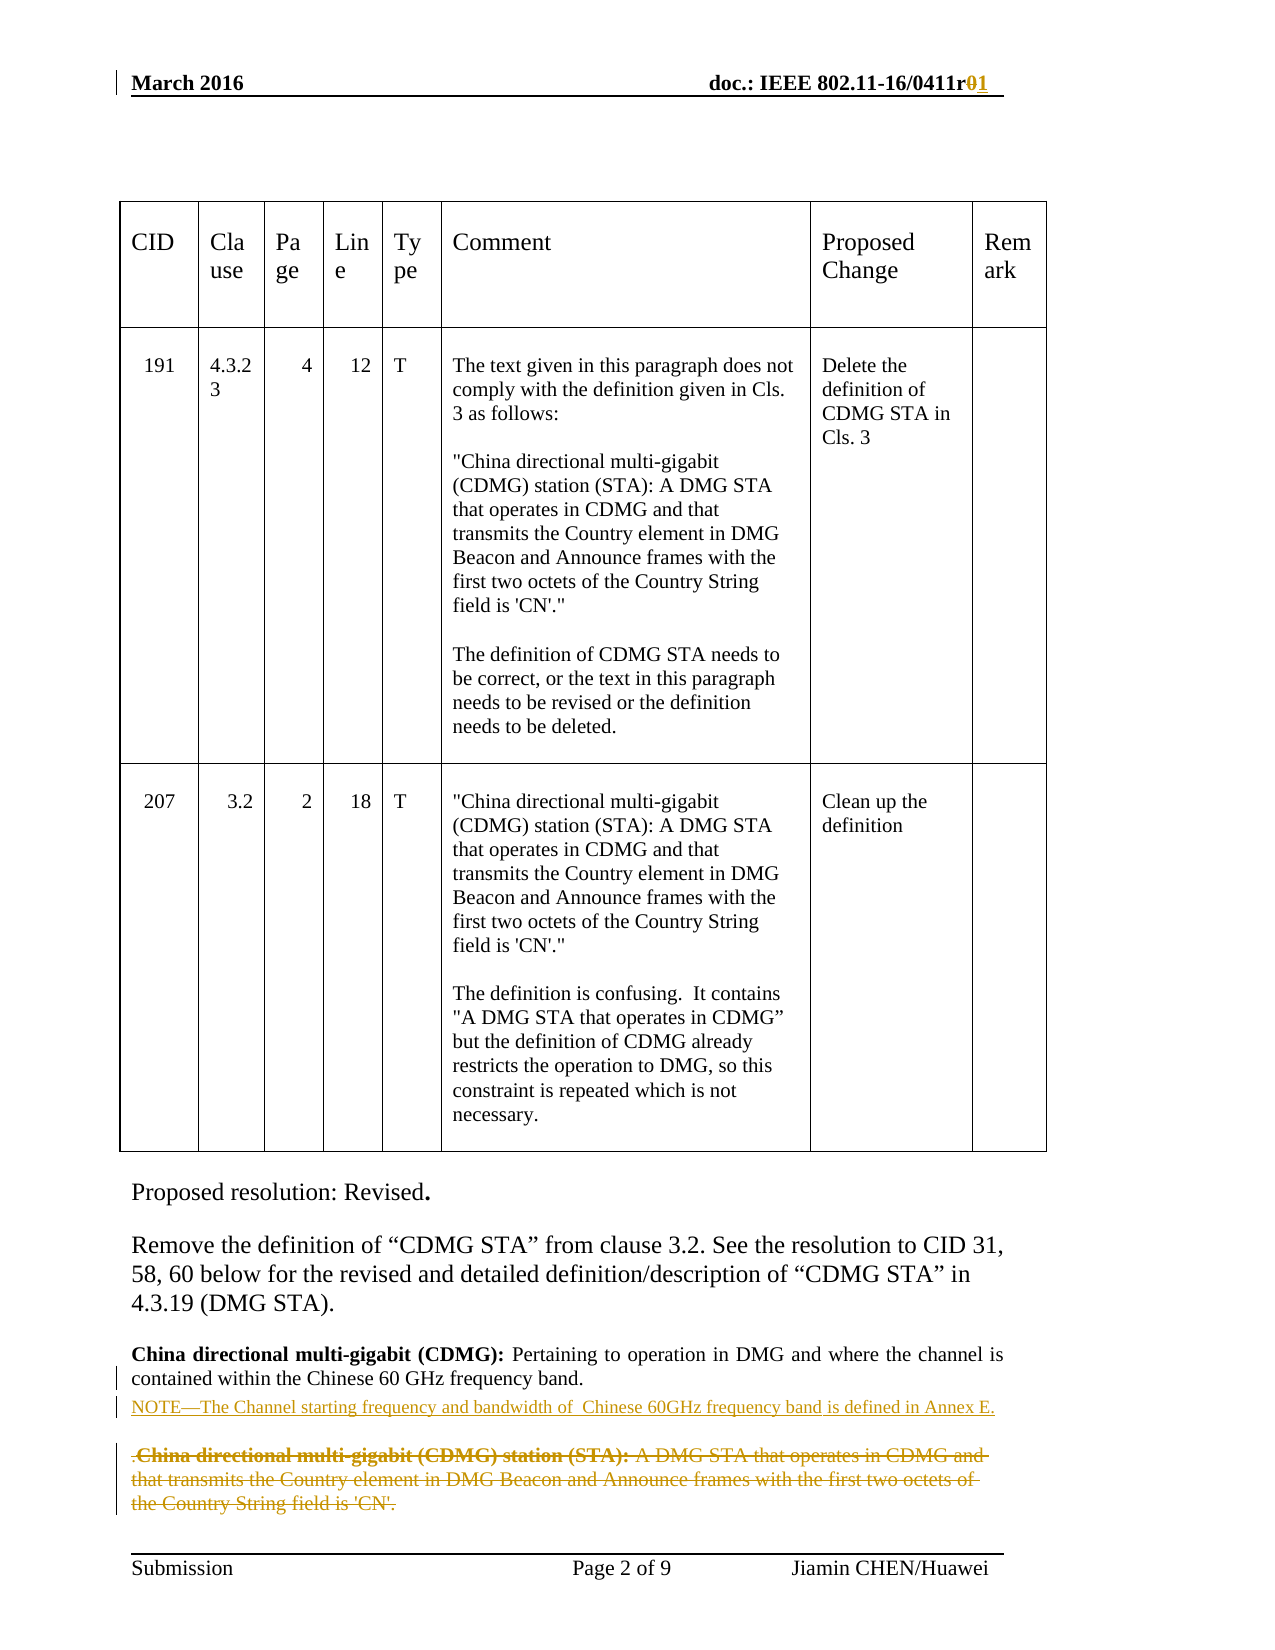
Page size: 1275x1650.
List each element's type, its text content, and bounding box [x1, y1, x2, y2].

text China directional multi-gigabit (CDMG): Pertaining to operation in DMG and where the channel is contained within the Chinese 60 GHz frequency band. [131, 1342, 1004, 1390]
table_cell 4.3.23 [199, 328, 264, 763]
table_cell [973, 328, 1046, 763]
table_header Proposed Change [811, 202, 972, 327]
table_cell 3.2 [199, 764, 264, 1151]
table_header Type [383, 202, 441, 327]
table_cell The text given in this paragraph does not comply with the definition given in Cls. 3 as follows: "China directional multi-gigabit (CDMG) station (STA): A DMG STA that operates in CDMG and that transmits the Country element in DMG Beacon and Announce frames with the first two octets of the Country String field is 'CN'." The definition of CDMG STA needs to be correct, or the text in this paragraph needs to be revised or the definition needs to be deleted. [442, 328, 810, 763]
table_cell T [383, 764, 441, 1151]
table_header Page [265, 202, 323, 327]
table_header CID [121, 202, 198, 327]
table_cell "China directional multi-gigabit (CDMG) station (STA): A DMG STA that operates in CDMG and that transmits the Country element in DMG Beacon and Announce frames with the first two octets of the Country String field is 'CN'." The definition is confusing. It contains "A DMG STA that operates in CDMG” but the definition of CDMG already restricts the operation to DMG, so this constraint is repeated which is not necessary. [442, 764, 810, 1151]
table_cell 18 [324, 764, 382, 1151]
table_cell 12 [324, 328, 382, 763]
table_cell T [383, 328, 441, 763]
table_cell 4 [265, 328, 323, 763]
table_header Remark [973, 202, 1046, 327]
table_header Line [324, 202, 382, 327]
table_cell Delete the definition of CDMG STA in Cls. 3 [811, 328, 972, 763]
table_cell 207 [121, 764, 198, 1151]
table_cell [973, 764, 1046, 1151]
table_header Clause [199, 202, 264, 327]
table_cell 2 [265, 764, 323, 1151]
table_cell 191 [121, 328, 198, 763]
table_cell Clean up the definition [811, 764, 972, 1151]
text Proposed resolution: Revised. [131, 1177, 1004, 1205]
table_header Comment [442, 202, 810, 327]
text Remove the definition of “CDMG STA” from clause 3.2. See the resolution to CID 31, 58, 60 below for the revised and detailed definition/description of “CDMG STA” in 4.3.19 (DMG STA). [131, 1230, 1004, 1317]
